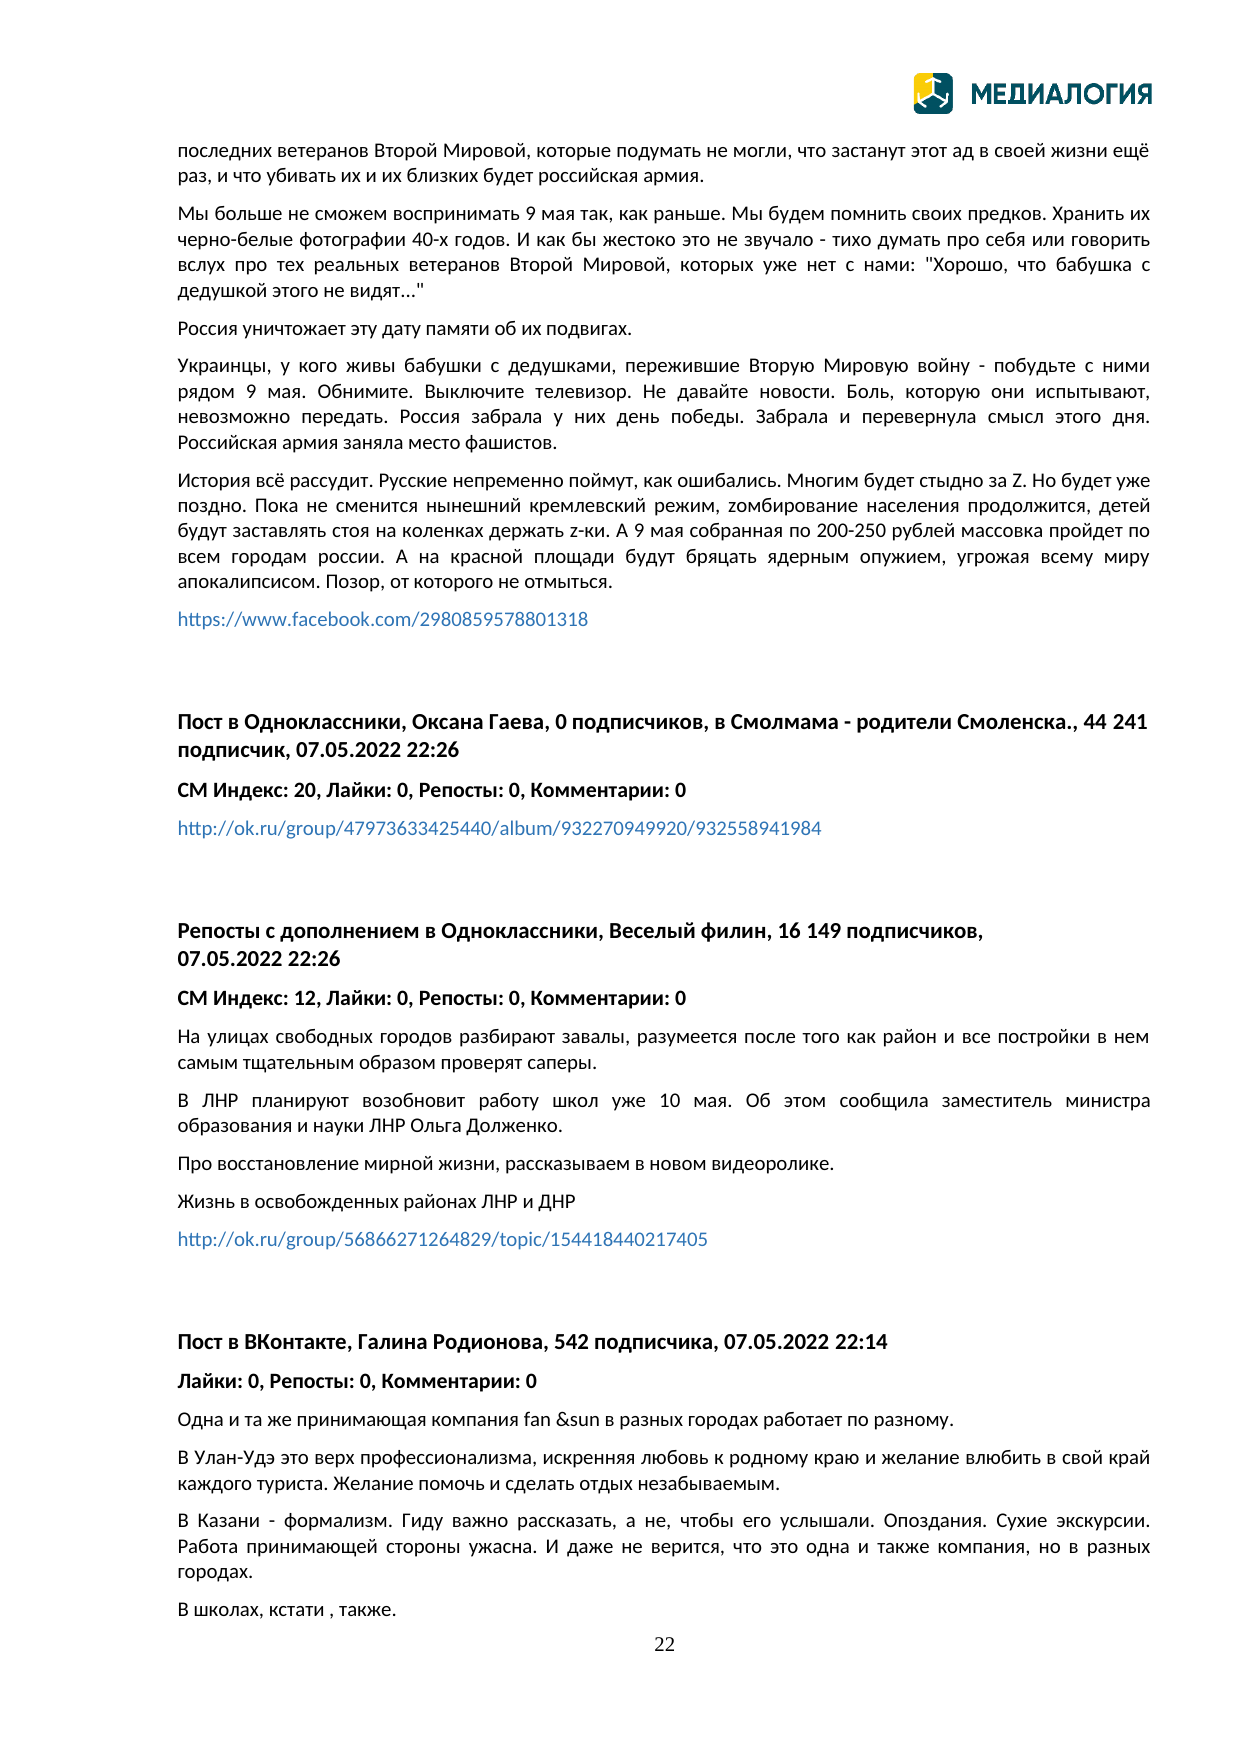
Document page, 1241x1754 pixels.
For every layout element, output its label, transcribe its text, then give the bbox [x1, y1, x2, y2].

text https://www.facebook.com/2980859578801318 [177, 606, 1152, 632]
text Мы больше не сможем воспринимать 9 мая так, как раньше. Мы будем помнить своих предков. Хранить их черно-белые фотографии 40-х годов. И как бы жестоко это не звучало - тихо думать про себя или говорить вслух про тех реальных ветеранов Второй Мировой, которых уже нет с нами: "Хорошо, что бабушка с дедушкой этого не видят..." [177, 201, 1152, 302]
text Пост в Одноклассники, Оксана Гаева, 0 подписчиков, в Смолмама - родители Смоленска., 44 241 подписчик, 07.05.2022 22:26 [177, 707, 1152, 763]
text http://ok.ru/group/56866271264829/topic/154418440217405 [177, 1226, 1152, 1251]
text В школах, кстати , также. [177, 1596, 1152, 1622]
text На улицах свободных городов разбирают завалы, разумеется после того как район и все постройки в нем самым тщательным образом проверят саперы. [177, 1023, 1152, 1074]
text В ЛНР планируют возобновит работу школ уже 10 мая. Об этом сообщила заместитель министра образования и науки ЛНР Ольга Долженко. [177, 1087, 1152, 1138]
text СМ Индекс: 20, Лайки: 0, Репосты: 0, Комментарии: 0 [177, 776, 1152, 802]
text Россия уничтожает эту дату памяти об их подвигах. [177, 315, 1152, 340]
text В Казани - формализм. Гиду важно рассказать, а не, чтобы его услышали. Опоздания. Сухие экскурсии. Работа принимающей стороны ужасна. И даже не верится, что это одна и также компания, но в разных городах. [177, 1508, 1152, 1584]
text Украинцы, у кого живы бабушки с дедушками, пережившие Вторую Мировую войну - побудьте с ними рядом 9 мая. Обнимите. Выключите телевизор. Не давайте новости. Боль, которую они испытывают, невозможно передать. Россия забрала у них день победы. Забрала и перевернула смысл этого дня. Российская армия заняла место фашистов. [177, 353, 1152, 454]
text Одна и та же принимающая компания fan &sun в разных городах работает по разному. [177, 1406, 1152, 1432]
text Жизнь в освобожденных районах ЛНР и ДНР [177, 1188, 1152, 1213]
picture [913, 73, 1152, 114]
text Пост в ВКонтакте, Галина Родионова, 542 подписчика, 07.05.2022 22:14 [177, 1327, 1152, 1355]
text История всё рассудит. Русские непременно поймут, как ошибались. Многим будет стыдно за Z. Но будет уже поздно. Пока не сменится нынешний кремлевский режим, zомбирование населения продолжится, детей будут заставлять стоя на коленках держать z-ки. А 9 мая собранная по 200-250 рублей массовка пройдет по всем городам россии. А на красной площади будут бряцать ядерным опужием, угрожая всему миру апокалипсисом. Позор, от которого не отмыться. [177, 467, 1152, 594]
text В Улан-Удэ это верх профессионализма, искренняя любовь к родному краю и желание влюбить в свой край каждого туриста. Желание помочь и сделать отдых незабываемым. [177, 1444, 1152, 1495]
text Лайки: 0, Репосты: 0, Комментарии: 0 [177, 1367, 1152, 1394]
text СМ Индекс: 12, Лайки: 0, Репосты: 0, Комментарии: 0 [177, 984, 1152, 1011]
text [177, 137, 1152, 188]
text Репосты с дополнением в Одноклассники, Веселый филин, 16 149 подписчиков, 07.05.2022 22:26 [177, 916, 1152, 972]
text http://ok.ru/group/47973633425440/album/932270949920/932558941984 [177, 815, 1152, 840]
text Про восстановление мирной жизни, рассказываем в новом видеоролике. [177, 1150, 1152, 1176]
